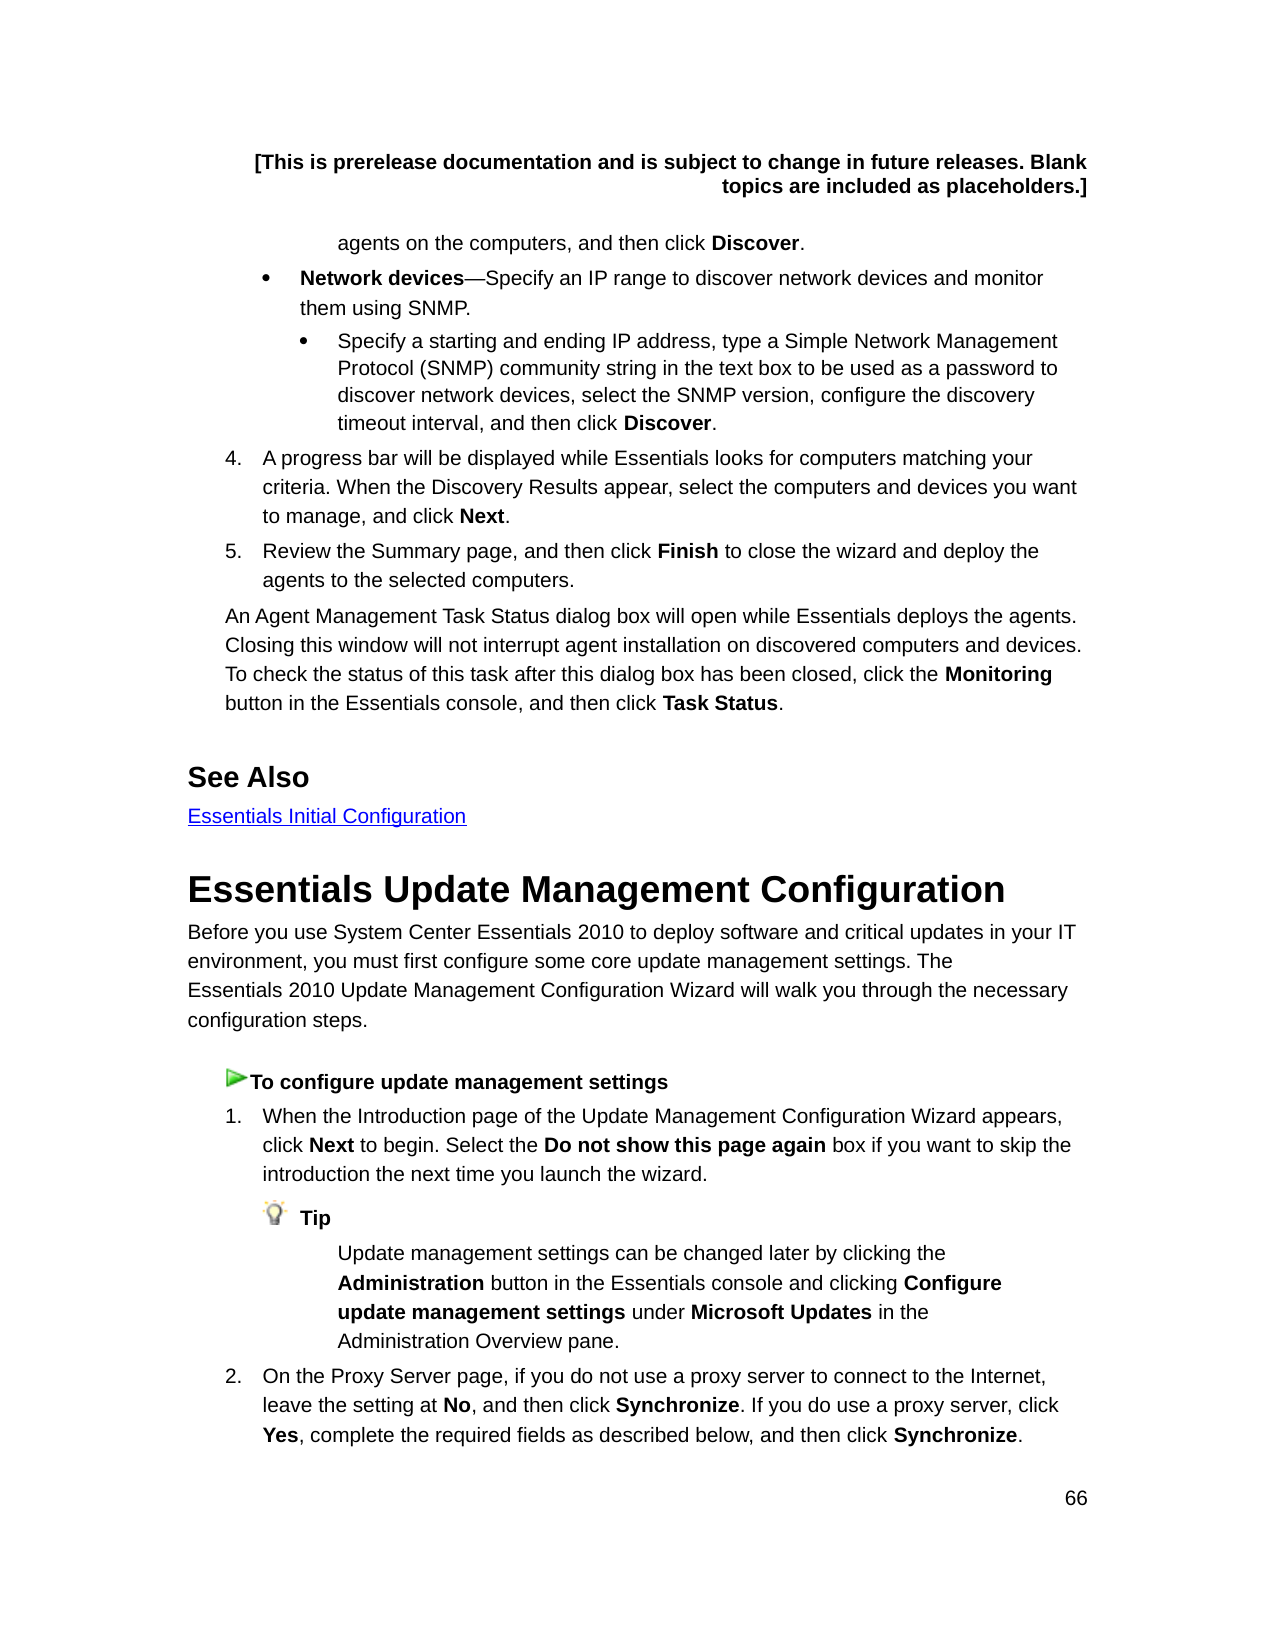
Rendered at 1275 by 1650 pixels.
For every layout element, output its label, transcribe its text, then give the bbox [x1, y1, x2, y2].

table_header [225, 1039, 1087, 1454]
picture [225, 1064, 251, 1090]
title To configure update management settings [225, 1064, 669, 1094]
picture [262, 1200, 300, 1225]
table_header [225, 223, 1087, 723]
text Essentials Update Management Configuration [187, 867, 1087, 910]
text Essentials Initial Configuration [187, 800, 1087, 829]
text See Also [187, 760, 1087, 794]
text Before you use System Center Essentials 2010 to deploy software and critical updates in your IT environment, you must first configure some core update management settings. The Essentials 2010 Update Management Configuration Wizard will walk you through the necessary configuration steps. [187, 916, 1087, 1033]
